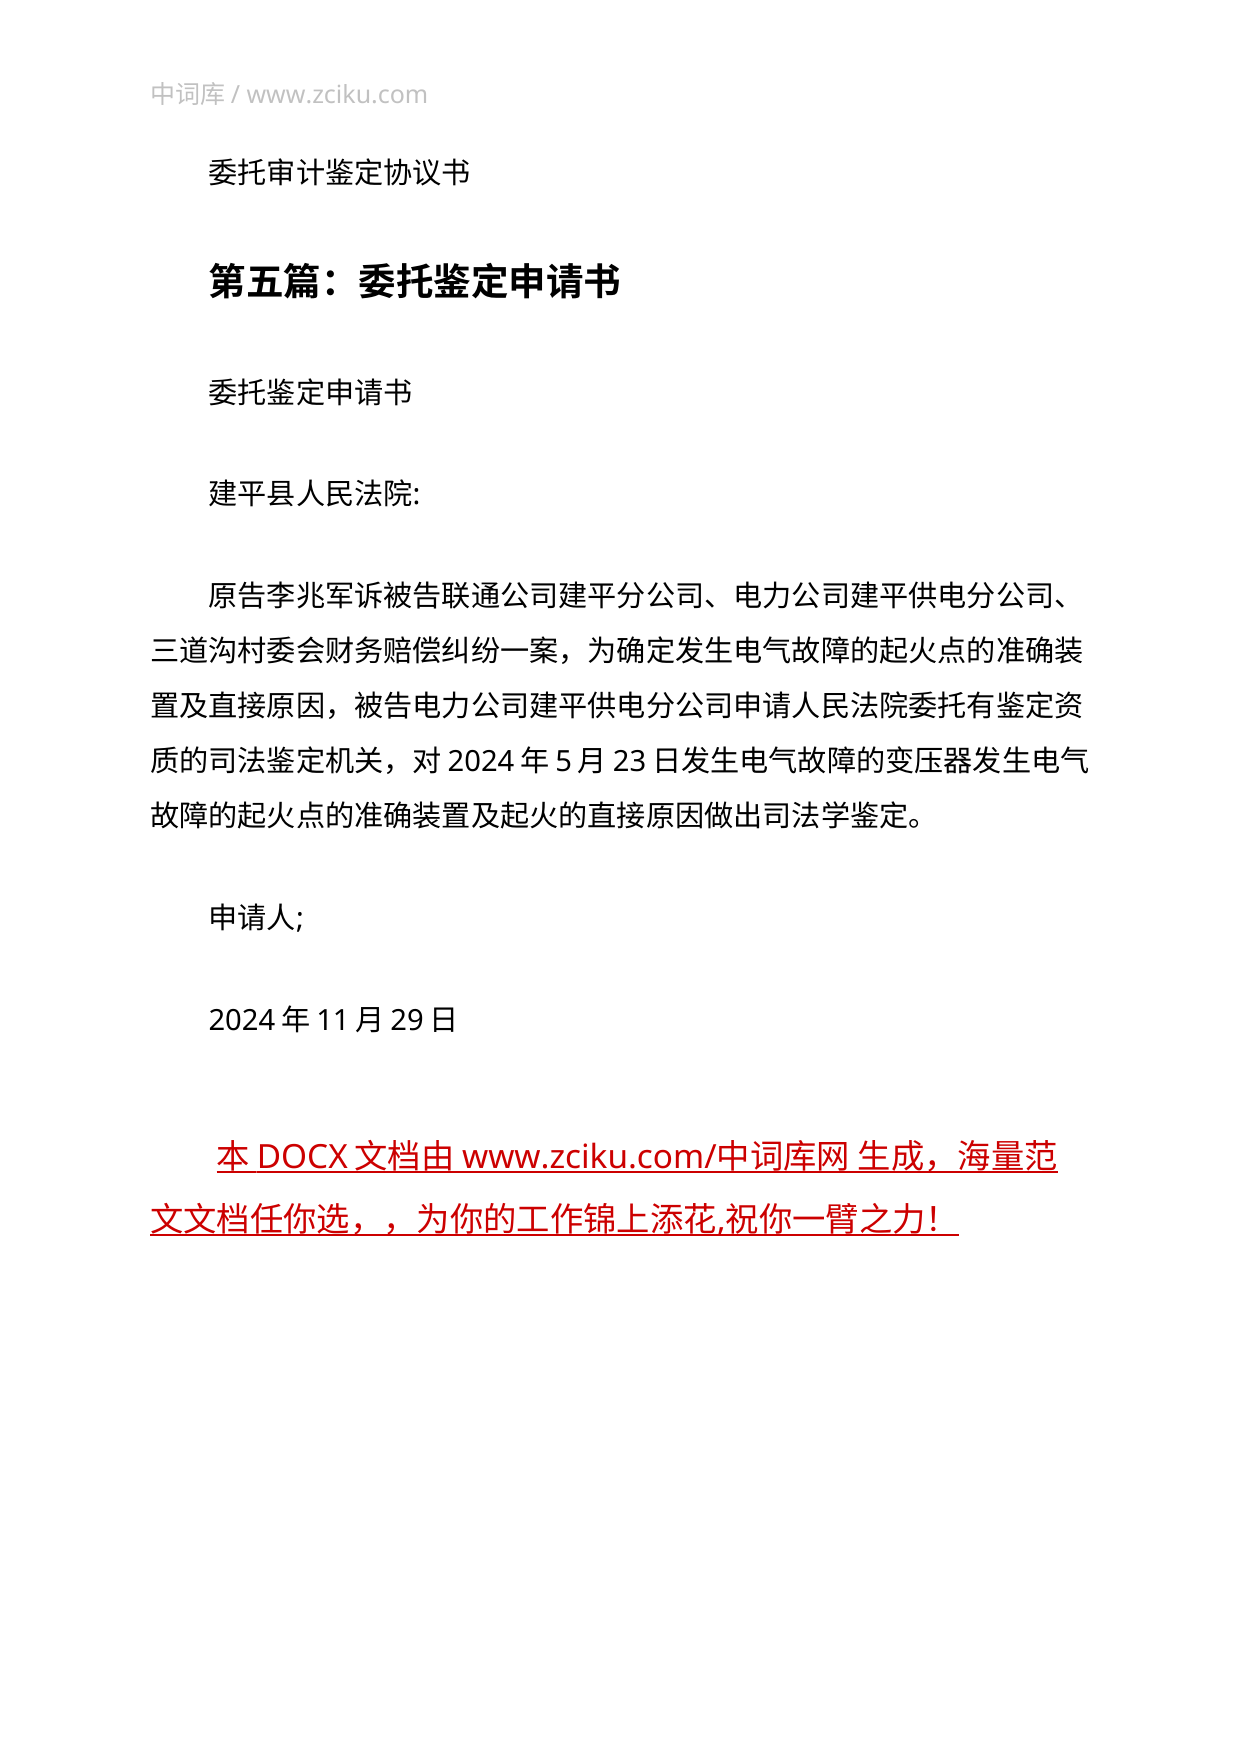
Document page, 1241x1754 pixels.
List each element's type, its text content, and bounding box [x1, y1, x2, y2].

text 原告李兆军诉被告联通公司建平分公司、电力公司建平供电分公司、三道沟村委会财务赔偿纠纷一案，为确定发生电气故障的起火点的准确装置及直接原因，被告电力公司建平供电分公司申请人民法院委托有鉴定资质的司法鉴定机关，对2024年5月23日发生电气故障的变压器发生电气故障的起火点的准确装置及起火的直接原因做出司法学鉴定。 [150, 573, 1090, 835]
text 建平县人民法院: [150, 471, 1090, 513]
text 委托审计鉴定协议书 [150, 150, 1090, 192]
text 2024年11月29日 [150, 996, 1090, 1039]
text 委托鉴定申请书 [150, 369, 1090, 411]
text 申请人; [150, 894, 1090, 937]
text 第五篇：委托鉴定申请书 [150, 252, 1090, 306]
text 本DOCX文档由 www.zciku.com/中词库网 生成，海量范文文档任你选，，为你的工作锦上添花,祝你一臂之力！ [150, 1129, 1090, 1241]
